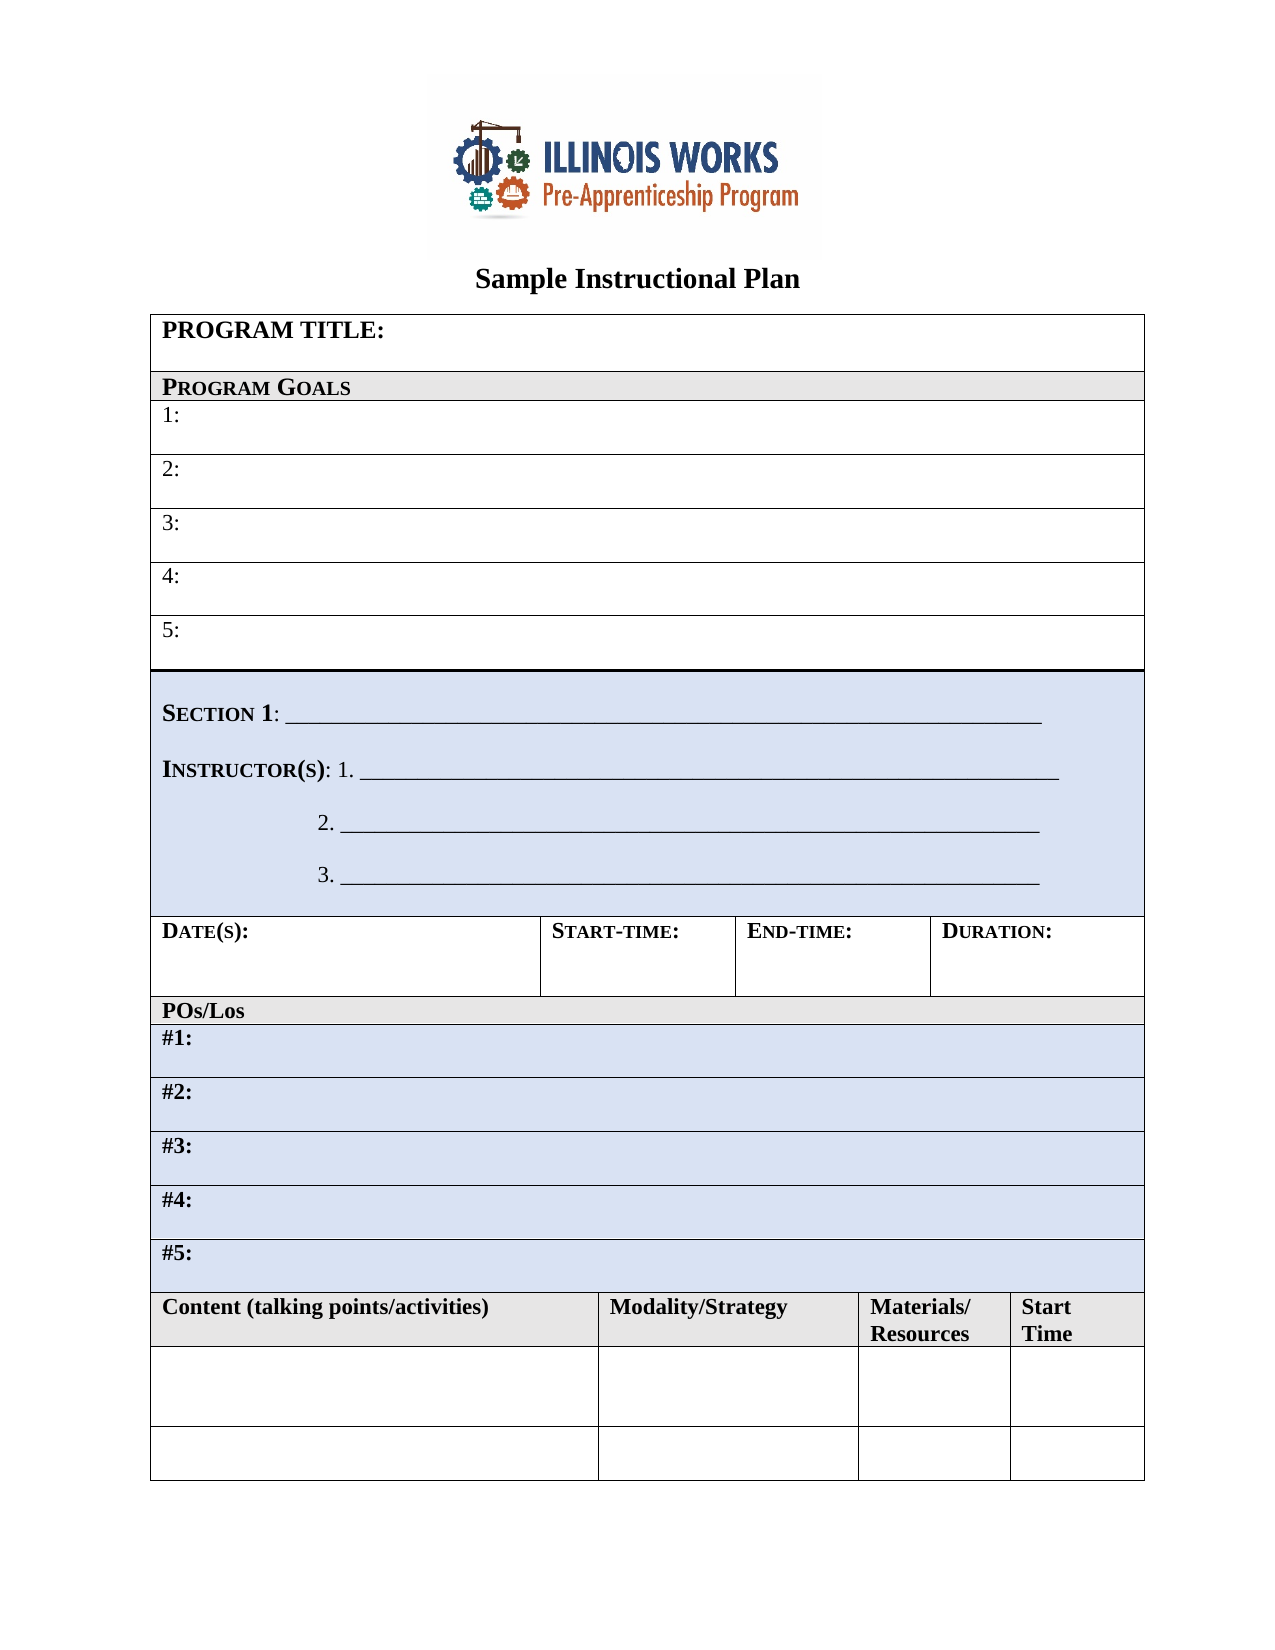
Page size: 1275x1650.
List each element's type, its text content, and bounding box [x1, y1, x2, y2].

table_cell POs/Los [151, 997, 1144, 1023]
table_cell [1011, 1347, 1144, 1426]
table_cell 5: [151, 616, 1144, 669]
picture [426, 74, 822, 260]
table_cell Content (talking points/activities) [151, 1293, 598, 1346]
table_cell End-time: [736, 917, 930, 996]
table_cell 4: [151, 563, 1144, 615]
table_cell [151, 1427, 598, 1480]
table_cell #5: [151, 1240, 1144, 1292]
table_cell [859, 1347, 1010, 1426]
table_cell 2: [151, 455, 1144, 508]
table_cell Program Goals [151, 372, 1144, 400]
table_cell Modality/Strategy [599, 1293, 858, 1346]
table_cell #2: [151, 1078, 1144, 1131]
table_cell #3: [151, 1132, 1144, 1185]
table_cell #4: [151, 1186, 1144, 1238]
table_cell Start-time: [541, 917, 735, 996]
text Sample Instructional Plan [150, 262, 1125, 295]
table_cell #1: [151, 1025, 1144, 1077]
table_cell [599, 1427, 858, 1480]
table_cell 1: [151, 401, 1144, 454]
table_cell Materials/ Resources [859, 1293, 1010, 1346]
table_cell Section 1: __________________________________________________________________ Instructor(s): 1. _____________________________________________________________ 2. _____________________________________________________________ 3. _____________________________________________________________ [151, 672, 1144, 916]
table_cell 3: [151, 509, 1144, 562]
table_cell Date(s): [151, 917, 540, 996]
table_cell [599, 1347, 858, 1426]
table_cell [151, 1347, 598, 1426]
table_cell [859, 1427, 1010, 1480]
table_cell [1011, 1427, 1144, 1480]
table_header PROGRAM TITLE: [151, 315, 1144, 371]
table_cell Start Time [1011, 1293, 1144, 1346]
table_cell Duration: [931, 917, 1144, 996]
